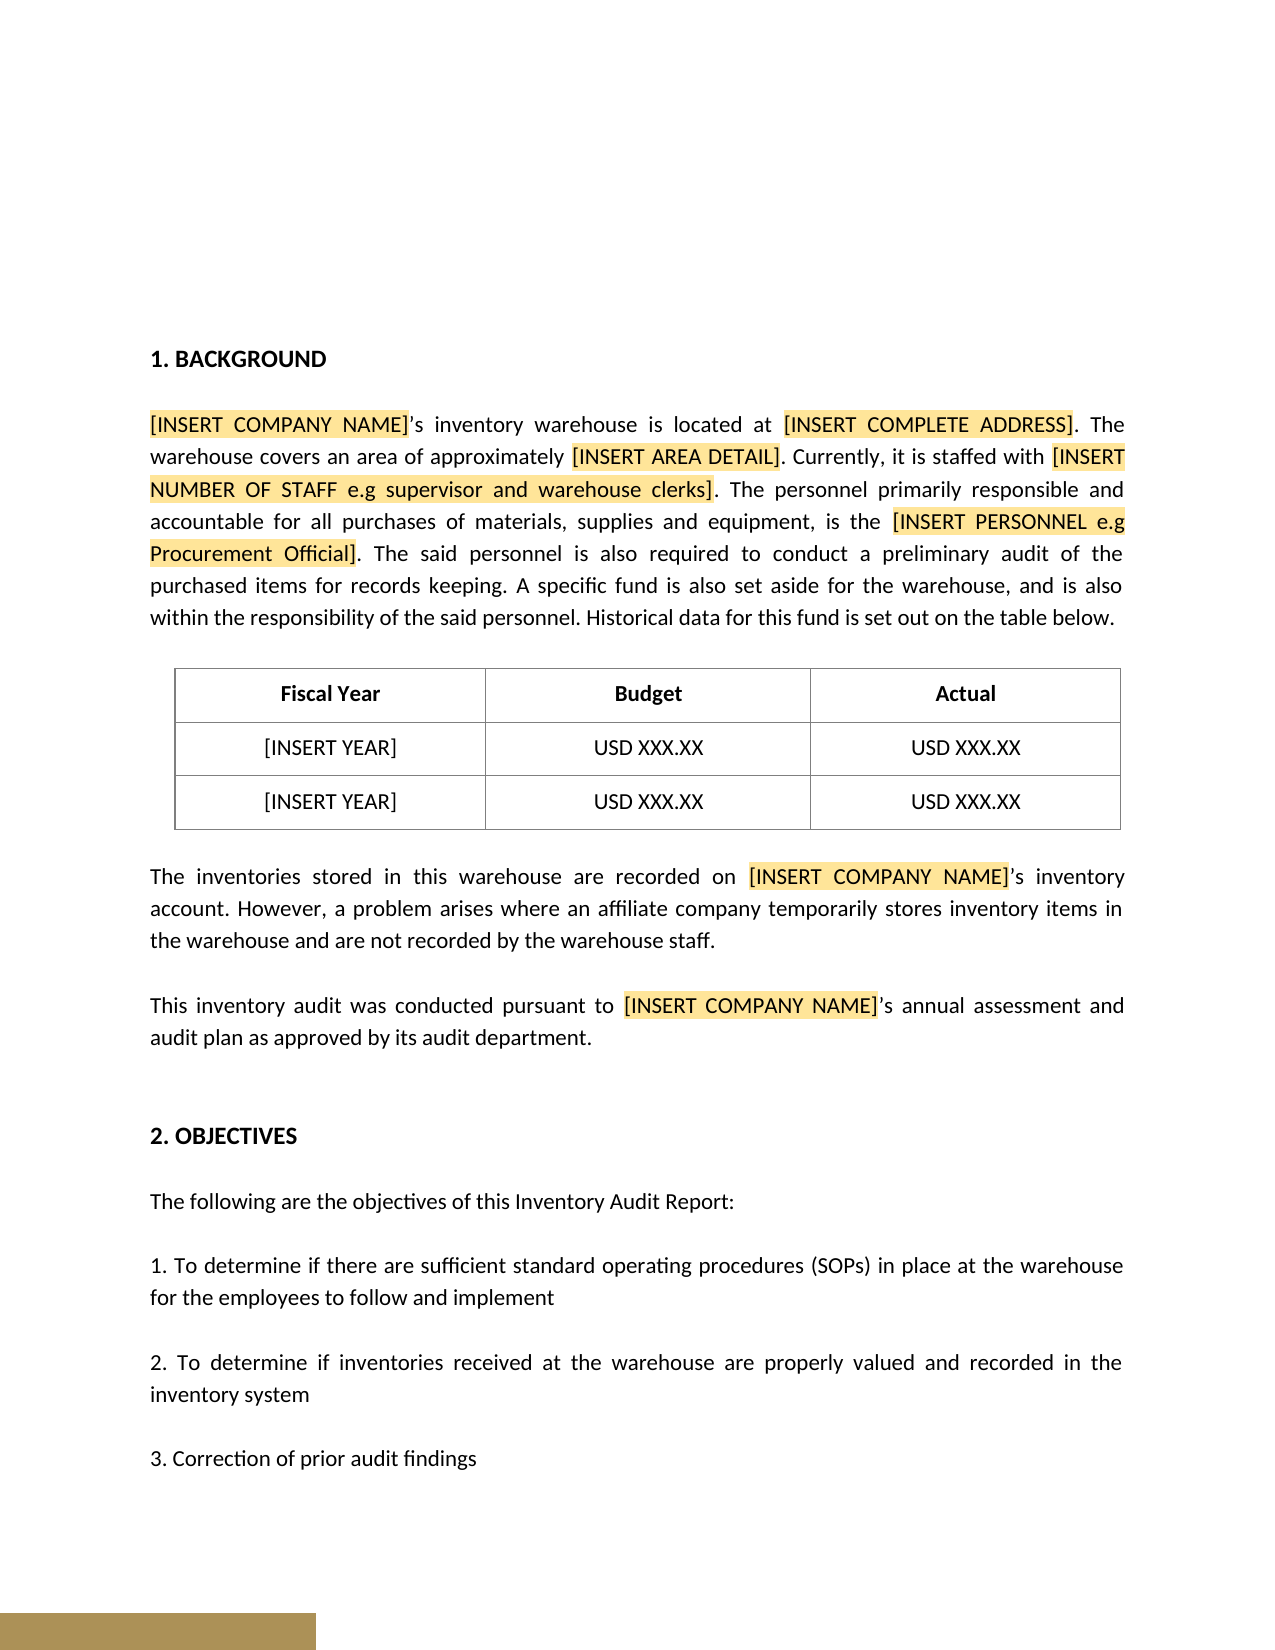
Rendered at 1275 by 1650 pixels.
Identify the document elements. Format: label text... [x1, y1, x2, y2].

text [INSERT COMPANY NAME]’s inventory warehouse is located at [INSERT COMPLETE ADDRESS]. The warehouse covers an area of approximately [INSERT AREA DETAIL]. Currently, it is staffed with [INSERT NUMBER OF STAFF e.g supervisor and warehouse clerks]. The personnel primarily responsible and accountable for all purchases of materials, supplies and equipment, is the [INSERT PERSONNEL e.g Procurement Official]. The said personnel is also required to conduct a preliminary audit of the purchased items for records keeping. A specific fund is also set aside for the warehouse, and is also within the responsibility of the said personnel. Historical data for this fund is set out on the table below. [150, 410, 1125, 631]
text This inventory audit was conducted pursuant to [INSERT COMPANY NAME]’s annual assessment and audit plan as approved by its audit department. [150, 991, 1125, 1051]
text The following are the objectives of this Inventory Audit Report: [150, 1187, 1125, 1215]
table_header Fiscal Year [176, 669, 485, 722]
text 2. OBJECTIVES [150, 1120, 1125, 1150]
table_cell [INSERT YEAR] [176, 723, 485, 775]
text 2. To determine if inventories received at the warehouse are properly valued and recorded in the inventory system [150, 1348, 1125, 1408]
table_cell [INSERT YEAR] [176, 776, 485, 829]
text 1. To determine if there are sufficient standard operating procedures (SOPs) in place at the warehouse for the employees to follow and implement [150, 1251, 1125, 1312]
table_cell USD XXX.XX [811, 723, 1120, 775]
text The inventories stored in this warehouse are recorded on [INSERT COMPANY NAME]’s inventory account. However, a problem arises where an affiliate company temporarily stores inventory items in the warehouse and are not recorded by the warehouse staff. [150, 862, 1125, 955]
text 3. Correction of prior audit findings [150, 1444, 1125, 1472]
text 1. BACKGROUND [150, 343, 1125, 374]
table_header Budget [486, 669, 810, 722]
table_cell USD XXX.XX [486, 723, 810, 775]
table_cell USD XXX.XX [486, 776, 810, 829]
table_cell USD XXX.XX [811, 776, 1120, 829]
table_header Actual [811, 669, 1120, 722]
